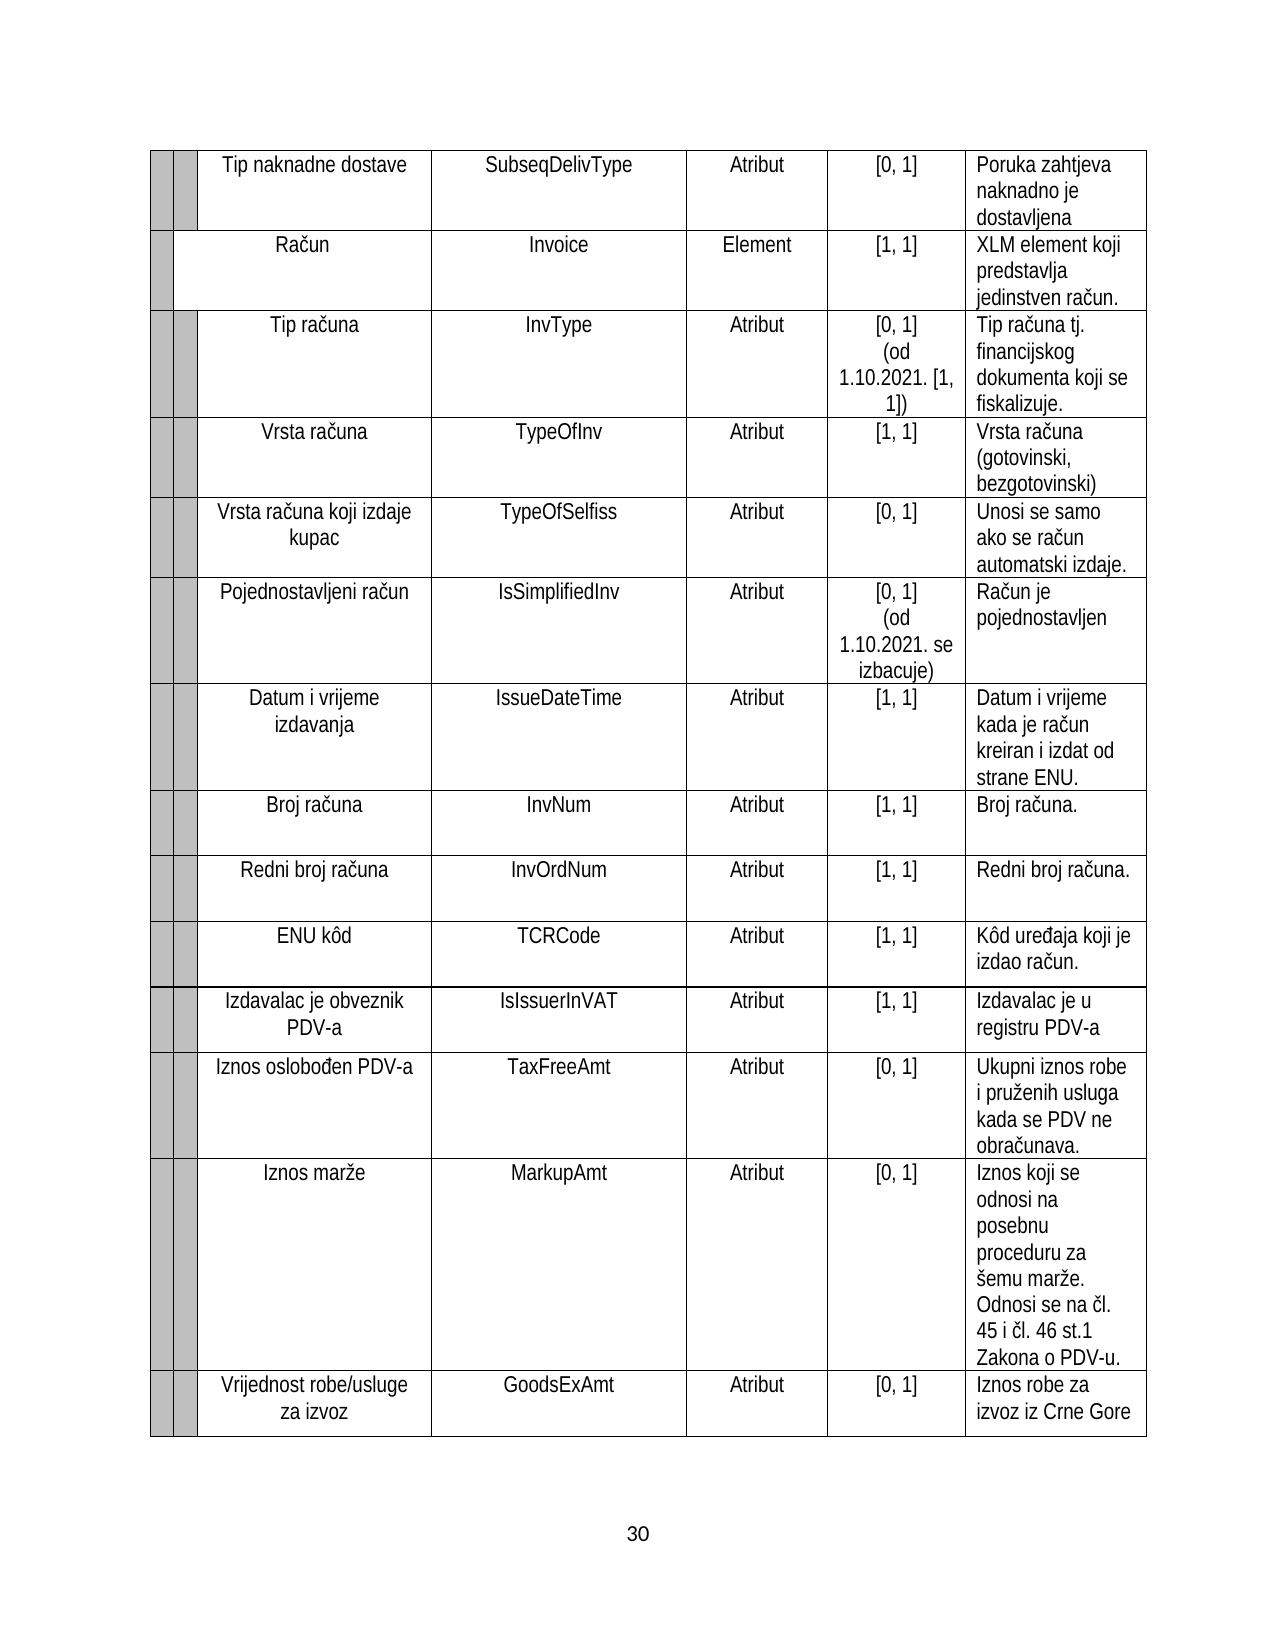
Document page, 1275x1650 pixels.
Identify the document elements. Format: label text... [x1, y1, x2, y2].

table_cell [0, 1] [828, 151, 965, 230]
table_cell [174, 922, 197, 986]
table_cell Atribut [687, 498, 827, 577]
table_cell [0, 1] (od 1.10.2021. [1, 1]) [828, 311, 965, 417]
table_cell [151, 1371, 173, 1436]
table_cell Kôd uređaja koji je izdao račun. [966, 922, 1146, 986]
table_cell Atribut [687, 1371, 827, 1436]
table_cell [1, 1] [828, 922, 965, 986]
table_cell [151, 578, 173, 683]
table_cell InvNum [432, 791, 686, 855]
table_cell [174, 498, 197, 577]
table_cell Atribut [687, 578, 827, 683]
table_cell Tip naknadne dostave [198, 151, 431, 230]
table_cell Vrsta računa koji izdaje kupac [198, 498, 431, 577]
table_cell TCRCode [432, 922, 686, 986]
table_cell ENU kôd [198, 922, 431, 986]
table_cell Atribut [687, 684, 827, 790]
table_cell Broj računa [198, 791, 431, 855]
table_cell IsIssuerInVAT [432, 988, 686, 1052]
table_cell [174, 684, 197, 790]
table_cell [1, 1] [828, 856, 965, 921]
table_cell [151, 922, 173, 986]
table_cell [151, 311, 173, 417]
table_cell [0, 1] (od 1.10.2021. se izbacuje) [828, 578, 965, 683]
table_cell [174, 1053, 197, 1158]
table_cell Račun je pojednostavljen [966, 578, 1146, 683]
table_cell Atribut [687, 151, 827, 230]
table_cell [151, 498, 173, 577]
table_cell Tip računa [198, 311, 431, 417]
table_cell Invoice [432, 231, 686, 310]
table_cell Iznos koji se odnosi na posebnu proceduru za šemu marže. Odnosi se na čl. 45 i čl. 46 st.1 Zakona o PDV-u. [966, 1159, 1146, 1370]
table_cell [1, 1] [828, 684, 965, 790]
table_cell [0, 1] [828, 498, 965, 577]
table_cell Atribut [687, 1159, 827, 1370]
table_cell Vrsta računa (gotovinski, bezgotovinski) [966, 418, 1146, 497]
table_cell Atribut [687, 856, 827, 921]
table_cell [151, 1159, 173, 1370]
table_cell Iznos oslobođen PDV-a [198, 1053, 431, 1158]
table_cell Broj računa. [966, 791, 1146, 855]
table_cell Datum i vrijeme kada je račun kreiran i izdat od strane ENU. [966, 684, 1146, 790]
table_cell Atribut [687, 1053, 827, 1158]
table_cell [0, 1] [828, 1159, 965, 1370]
table_cell [151, 1053, 173, 1158]
table_cell [174, 578, 197, 683]
table_cell Vrijednost robe/usluge za izvoz [198, 1371, 431, 1436]
table_cell Izdavalac je u registru PDV-a [966, 988, 1146, 1052]
table_cell Poruka zahtjeva naknadno je dostavljena [966, 151, 1146, 230]
table_cell InvOrdNum [432, 856, 686, 921]
table_cell [151, 151, 173, 230]
table_cell [174, 988, 197, 1052]
table_cell Element [687, 231, 827, 310]
table_cell Atribut [687, 791, 827, 855]
table_cell TypeOfInv [432, 418, 686, 497]
table_cell [0, 1] [828, 1053, 965, 1158]
table_cell Ukupni iznos robe i pruženih usluga kada se PDV ne obračunava. [966, 1053, 1146, 1158]
table_cell [0, 1] [828, 1371, 965, 1436]
table_cell Vrsta računa [198, 418, 431, 497]
table_cell [174, 791, 197, 855]
table_cell [174, 311, 197, 417]
table_cell IssueDateTime [432, 684, 686, 790]
table_cell [151, 231, 173, 310]
table_cell [174, 418, 197, 497]
table_cell Atribut [687, 311, 827, 417]
table_cell Datum i vrijeme izdavanja [198, 684, 431, 790]
table_cell Račun [174, 231, 431, 310]
table_cell SubseqDelivType [432, 151, 686, 230]
table_cell Izdavalac je obveznik PDV-a [198, 988, 431, 1052]
table_cell XLM element koji predstavlja jedinstven račun. [966, 231, 1146, 310]
table_cell [1, 1] [828, 231, 965, 310]
table_cell [151, 791, 173, 855]
table_cell Redni broj računa [198, 856, 431, 921]
table_cell [174, 1159, 197, 1370]
table_cell Redni broj računa. [966, 856, 1146, 921]
table_cell [174, 856, 197, 921]
table_cell MarkupAmt [432, 1159, 686, 1370]
table_cell IsSimplifiedInv [432, 578, 686, 683]
table_cell [1, 1] [828, 791, 965, 855]
table_cell GoodsExAmt [432, 1371, 686, 1436]
table_cell TaxFreeAmt [432, 1053, 686, 1158]
table_cell Atribut [687, 418, 827, 497]
table_cell Atribut [687, 988, 827, 1052]
table_cell [174, 151, 197, 230]
table_cell [1, 1] [828, 988, 965, 1052]
table_cell [151, 856, 173, 921]
table_cell Unosi se samo ako se račun automatski izdaje. [966, 498, 1146, 577]
table_cell [151, 418, 173, 497]
table_cell InvType [432, 311, 686, 417]
table_cell Iznos robe za izvoz iz Crne Gore [966, 1371, 1146, 1436]
table_cell Atribut [687, 922, 827, 986]
table_cell Iznos marže [198, 1159, 431, 1370]
table_cell Tip računa tj. financijskog dokumenta koji se fiskalizuje. [966, 311, 1146, 417]
table_cell Pojednostavljeni račun [198, 578, 431, 683]
table_cell [174, 1371, 197, 1436]
table_cell [151, 684, 173, 790]
table_cell [1, 1] [828, 418, 965, 497]
table_cell TypeOfSelfiss [432, 498, 686, 577]
table_cell [151, 988, 173, 1052]
